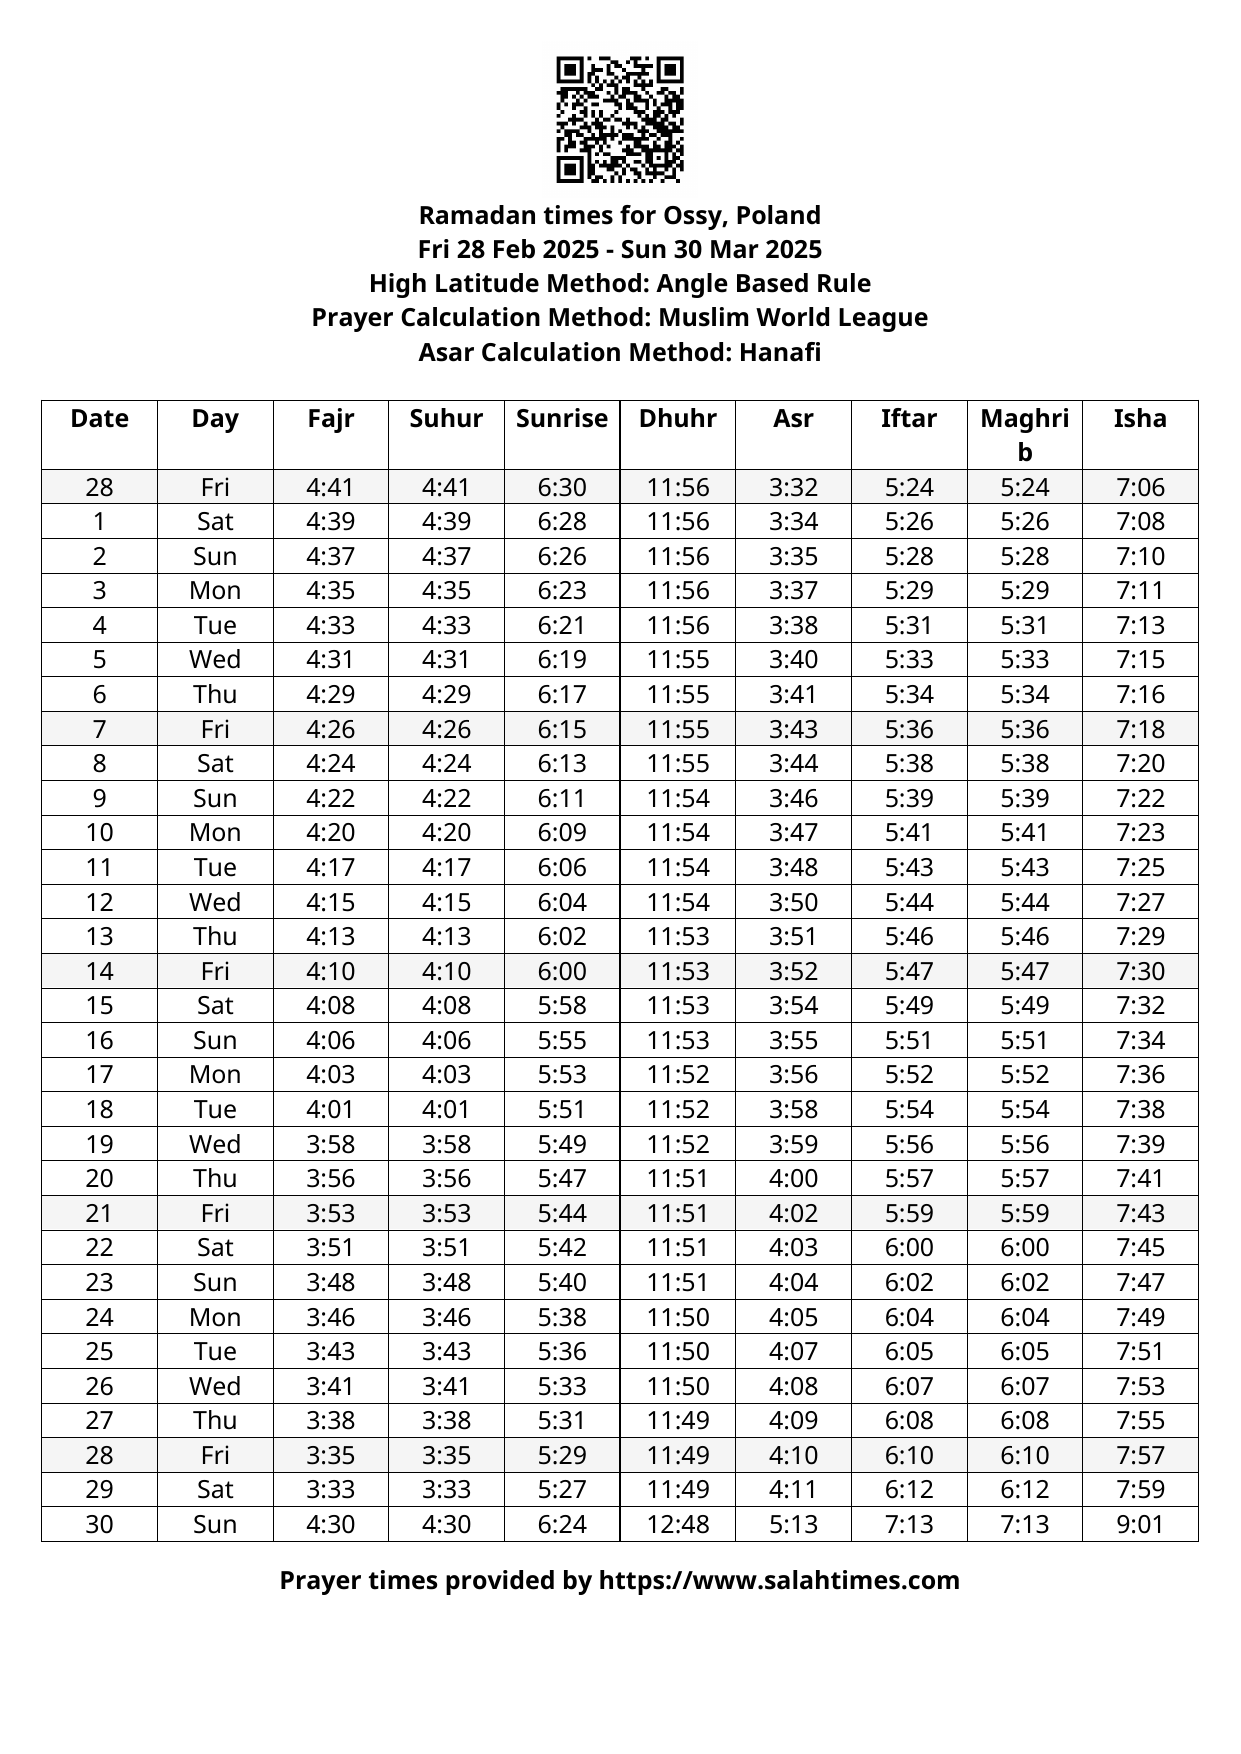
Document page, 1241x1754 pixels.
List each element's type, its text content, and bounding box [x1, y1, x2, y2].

table_cell 11:49 [621, 1473, 735, 1506]
table_cell 4:41 [389, 470, 504, 503]
table_cell 6:08 [968, 1404, 1082, 1437]
table_cell 5:39 [852, 781, 967, 814]
table_cell 6:10 [852, 1438, 967, 1472]
table_cell 6:10 [968, 1438, 1082, 1472]
table_cell 4:10 [736, 1438, 851, 1472]
table_cell 5:51 [852, 1023, 967, 1057]
table_cell 3:44 [736, 746, 851, 780]
table_cell 25 [42, 1334, 157, 1368]
table_cell 7:30 [1083, 954, 1198, 987]
table_cell 6:06 [505, 850, 619, 884]
table_cell 5:26 [968, 504, 1082, 538]
table_cell 7:47 [1083, 1265, 1198, 1299]
table_cell Tue [158, 1092, 273, 1126]
table_cell 14 [42, 954, 157, 987]
table_cell 5:24 [968, 470, 1082, 503]
table_cell Wed [158, 1369, 273, 1402]
table_cell 7:11 [1083, 574, 1198, 607]
table_cell 6:02 [852, 1265, 967, 1299]
table_cell 21 [42, 1196, 157, 1229]
table_cell 4:08 [736, 1369, 851, 1402]
table_cell 4:29 [389, 677, 504, 711]
table_cell 5:29 [968, 574, 1082, 607]
table_cell 5:13 [736, 1507, 851, 1541]
table_cell 27 [42, 1404, 157, 1437]
table_cell 4:13 [389, 919, 504, 953]
table_cell 3:46 [274, 1300, 388, 1333]
table_cell 5:57 [968, 1161, 1082, 1195]
table_cell 5:40 [505, 1265, 619, 1299]
table_cell 8 [42, 746, 157, 780]
table_cell 7:32 [1083, 989, 1198, 1022]
table_cell 5:52 [852, 1058, 967, 1091]
text Prayer Calculation Method: Muslim World League [42, 300, 1198, 334]
table_cell 5:56 [852, 1127, 967, 1160]
table_cell 19 [42, 1127, 157, 1160]
table_cell Tue [158, 608, 273, 642]
table_cell 7 [42, 712, 157, 745]
table_cell 4:26 [274, 712, 388, 745]
table_cell 7:41 [1083, 1161, 1198, 1195]
table_cell 7:59 [1083, 1473, 1198, 1506]
table_cell Fri [158, 712, 273, 745]
table_cell Mon [158, 816, 273, 849]
table_cell 23 [42, 1265, 157, 1299]
table_cell 5:44 [505, 1196, 619, 1229]
table_cell Wed [158, 1127, 273, 1160]
table_cell 3:48 [389, 1265, 504, 1299]
table_header Suhur [389, 401, 504, 469]
table_cell 3:56 [389, 1161, 504, 1195]
table_cell 5:33 [852, 643, 967, 676]
table_cell 4:20 [389, 816, 504, 849]
table_cell 4:17 [274, 850, 388, 884]
table_header Iftar [852, 401, 967, 469]
table_cell 11:50 [621, 1300, 735, 1333]
table_cell 6:28 [505, 504, 619, 538]
table_cell 7:43 [1083, 1196, 1198, 1229]
table_cell 4:33 [274, 608, 388, 642]
table_cell 1 [42, 504, 157, 538]
table_cell Fri [158, 1196, 273, 1229]
table_cell 4:35 [274, 574, 388, 607]
table_cell 11:55 [621, 677, 735, 711]
table_cell 7:18 [1083, 712, 1198, 745]
table_cell 3:53 [274, 1196, 388, 1229]
table_cell 7:20 [1083, 746, 1198, 780]
table_cell 6:07 [968, 1369, 1082, 1402]
table_cell 5:33 [968, 643, 1082, 676]
table_cell 12 [42, 885, 157, 918]
table_cell 20 [42, 1161, 157, 1195]
picture [542, 41, 699, 198]
table_cell 6:02 [505, 919, 619, 953]
table_cell 11:55 [621, 712, 735, 745]
table_cell 5:26 [852, 504, 967, 538]
table_cell 15 [42, 989, 157, 1022]
table_cell Tue [158, 1334, 273, 1368]
table_cell 6:23 [505, 574, 619, 607]
table_cell 11:50 [621, 1369, 735, 1402]
table_cell 3:53 [389, 1196, 504, 1229]
table_cell 11:55 [621, 746, 735, 780]
table_cell 4:01 [274, 1092, 388, 1126]
text Prayer times provided by https://www.salahtimes.com [42, 1563, 1198, 1597]
table_cell 5:46 [852, 919, 967, 953]
table_cell 5:44 [852, 885, 967, 918]
table_cell 5:28 [968, 539, 1082, 572]
table_cell 5:54 [852, 1092, 967, 1126]
table_cell Sun [158, 781, 273, 814]
table_cell 4:41 [274, 470, 388, 503]
table_cell 5:58 [505, 989, 619, 1022]
table_cell 11:54 [621, 816, 735, 849]
table_cell 6:12 [968, 1473, 1082, 1506]
table_cell 6:09 [505, 816, 619, 849]
table_cell 3:38 [274, 1404, 388, 1437]
table_cell 11:49 [621, 1438, 735, 1472]
table_cell 4:39 [274, 504, 388, 538]
table_cell 5:29 [505, 1438, 619, 1472]
table_cell 30 [42, 1507, 157, 1541]
table_cell 3:54 [736, 989, 851, 1022]
table_cell 5:28 [852, 539, 967, 572]
table_cell 7:10 [1083, 539, 1198, 572]
table_cell 4 [42, 608, 157, 642]
table_cell 5:51 [968, 1023, 1082, 1057]
table_cell 4:30 [274, 1507, 388, 1541]
table_cell 6:00 [852, 1231, 967, 1264]
table_cell 4:13 [274, 919, 388, 953]
table_cell 6:24 [505, 1507, 619, 1541]
table_cell 7:25 [1083, 850, 1198, 884]
table_cell 5:43 [968, 850, 1082, 884]
table_cell 3:55 [736, 1023, 851, 1057]
table_cell Sat [158, 1473, 273, 1506]
table_cell Mon [158, 1058, 273, 1091]
table_cell 4:07 [736, 1334, 851, 1368]
table_cell 3:43 [389, 1334, 504, 1368]
table_cell 5:36 [852, 712, 967, 745]
table_cell 11:52 [621, 1127, 735, 1160]
table_cell 4:04 [736, 1265, 851, 1299]
table_cell 11:51 [621, 1265, 735, 1299]
table_cell 7:53 [1083, 1369, 1198, 1402]
table_cell 6:17 [505, 677, 619, 711]
table_cell 4:06 [274, 1023, 388, 1057]
table_cell 5:24 [852, 470, 967, 503]
table_cell 11:49 [621, 1404, 735, 1437]
table_cell 11:53 [621, 954, 735, 987]
table_cell 6:15 [505, 712, 619, 745]
table_cell 3:48 [274, 1265, 388, 1299]
table_cell 5:55 [505, 1023, 619, 1057]
table_cell 26 [42, 1369, 157, 1402]
text Fri 28 Feb 2025 - Sun 30 Mar 2025 [42, 232, 1198, 266]
table_cell 5:41 [852, 816, 967, 849]
table_header Asr [736, 401, 851, 469]
table_header Dhuhr [621, 401, 735, 469]
table_header Day [158, 401, 273, 469]
table_cell 4:00 [736, 1161, 851, 1195]
table_cell 5:59 [968, 1196, 1082, 1229]
table_cell 5:49 [852, 989, 967, 1022]
table_cell 3 [42, 574, 157, 607]
table_cell 6 [42, 677, 157, 711]
table_cell 3:52 [736, 954, 851, 987]
table_cell 7:55 [1083, 1404, 1198, 1437]
table_cell 5:27 [505, 1473, 619, 1506]
table_cell 11:52 [621, 1058, 735, 1091]
table_cell 28 [42, 1438, 157, 1472]
table_cell 5:38 [852, 746, 967, 780]
table_cell 7:34 [1083, 1023, 1198, 1057]
table_cell 13 [42, 919, 157, 953]
table_cell 17 [42, 1058, 157, 1091]
table_cell 6:05 [852, 1334, 967, 1368]
table_cell 4:03 [274, 1058, 388, 1091]
table_header Sunrise [505, 401, 619, 469]
table_cell 3:40 [736, 643, 851, 676]
table_cell 11:50 [621, 1334, 735, 1368]
table_cell Mon [158, 1300, 273, 1333]
table_cell 4:24 [274, 746, 388, 780]
table_cell Wed [158, 643, 273, 676]
table_cell 4:30 [389, 1507, 504, 1541]
table_cell 6:02 [968, 1265, 1082, 1299]
table_cell 5:31 [505, 1404, 619, 1437]
table_cell 4:37 [389, 539, 504, 572]
table_cell 5:53 [505, 1058, 619, 1091]
table_cell Thu [158, 919, 273, 953]
table_cell 4:37 [274, 539, 388, 572]
table_cell 10 [42, 816, 157, 849]
table_cell 5:49 [968, 989, 1082, 1022]
table_cell 3:46 [389, 1300, 504, 1333]
table_cell 3:33 [389, 1473, 504, 1506]
table_cell 3:58 [274, 1127, 388, 1160]
table_cell 5:54 [968, 1092, 1082, 1126]
table_cell Fri [158, 470, 273, 503]
table_cell 5:42 [505, 1231, 619, 1264]
table_cell 6:13 [505, 746, 619, 780]
table_cell 5:33 [505, 1369, 619, 1402]
table_cell 5:36 [505, 1334, 619, 1368]
table_cell 6:08 [852, 1404, 967, 1437]
table_cell 7:27 [1083, 885, 1198, 918]
table_cell 4:22 [389, 781, 504, 814]
table_cell 4:11 [736, 1473, 851, 1506]
table_cell 6:07 [852, 1369, 967, 1402]
table_cell 7:16 [1083, 677, 1198, 711]
table_cell 3:41 [389, 1369, 504, 1402]
table_header Fajr [274, 401, 388, 469]
table_cell 22 [42, 1231, 157, 1264]
table_cell Sun [158, 1507, 273, 1541]
table_cell 6:12 [852, 1473, 967, 1506]
table_cell 4:31 [389, 643, 504, 676]
table_cell 4:20 [274, 816, 388, 849]
table_cell 7:13 [968, 1507, 1082, 1541]
table_cell 11:52 [621, 1092, 735, 1126]
text High Latitude Method: Angle Based Rule [42, 266, 1198, 300]
table_cell 4:03 [389, 1058, 504, 1091]
table_cell 7:29 [1083, 919, 1198, 953]
table_cell 7:57 [1083, 1438, 1198, 1472]
table_cell 7:51 [1083, 1334, 1198, 1368]
table_cell 11:53 [621, 919, 735, 953]
table_cell 5 [42, 643, 157, 676]
table_cell 7:38 [1083, 1092, 1198, 1126]
table_cell 3:33 [274, 1473, 388, 1506]
table_cell 3:47 [736, 816, 851, 849]
table_cell 4:15 [274, 885, 388, 918]
table_cell 4:10 [274, 954, 388, 987]
table_cell 5:29 [852, 574, 967, 607]
table_cell 5:44 [968, 885, 1082, 918]
table_cell 3:51 [274, 1231, 388, 1264]
table_cell Mon [158, 574, 273, 607]
table_cell Tue [158, 850, 273, 884]
table_cell 7:06 [1083, 470, 1198, 503]
table_cell 6:19 [505, 643, 619, 676]
table_cell 6:30 [505, 470, 619, 503]
table_cell Fri [158, 954, 273, 987]
table_cell 5:36 [968, 712, 1082, 745]
table_cell 4:33 [389, 608, 504, 642]
table_cell 3:43 [274, 1334, 388, 1368]
table_cell 5:51 [505, 1092, 619, 1126]
table_cell 24 [42, 1300, 157, 1333]
table_cell 9:01 [1083, 1507, 1198, 1541]
table_cell 11:51 [621, 1161, 735, 1195]
table_header Isha [1083, 401, 1198, 469]
table_cell 5:47 [505, 1161, 619, 1195]
table_cell 3:38 [736, 608, 851, 642]
table_cell 3:51 [736, 919, 851, 953]
table_cell 3:41 [274, 1369, 388, 1402]
table_header Maghrib [968, 401, 1082, 469]
table_cell 4:31 [274, 643, 388, 676]
table_cell 5:46 [968, 919, 1082, 953]
table_cell 11:54 [621, 781, 735, 814]
table_cell 5:34 [852, 677, 967, 711]
table_cell 11:56 [621, 608, 735, 642]
table_cell 4:05 [736, 1300, 851, 1333]
table_cell Fri [158, 1438, 273, 1472]
table_cell 7:39 [1083, 1127, 1198, 1160]
table_cell 4:08 [389, 989, 504, 1022]
text Asar Calculation Method: Hanafi [42, 334, 1198, 368]
table_cell 4:03 [736, 1231, 851, 1264]
text Ramadan times for Ossy, Poland [42, 198, 1198, 232]
table_cell 3:46 [736, 781, 851, 814]
table_cell 5:47 [852, 954, 967, 987]
table_cell 3:41 [736, 677, 851, 711]
table_cell Sat [158, 504, 273, 538]
table_cell 5:39 [968, 781, 1082, 814]
table_cell 3:56 [736, 1058, 851, 1091]
table_cell Sat [158, 746, 273, 780]
table_cell 3:56 [274, 1161, 388, 1195]
table_cell 3:37 [736, 574, 851, 607]
table_cell 4:17 [389, 850, 504, 884]
table_cell 6:04 [968, 1300, 1082, 1333]
table_cell 2 [42, 539, 157, 572]
table_cell 29 [42, 1473, 157, 1506]
table_cell 6:04 [852, 1300, 967, 1333]
table_cell 5:49 [505, 1127, 619, 1160]
table_cell 7:22 [1083, 781, 1198, 814]
table_cell 5:34 [968, 677, 1082, 711]
table_cell 11:56 [621, 504, 735, 538]
table_cell 5:56 [968, 1127, 1082, 1160]
table_cell 5:59 [852, 1196, 967, 1229]
table_cell 4:26 [389, 712, 504, 745]
table_cell 4:08 [274, 989, 388, 1022]
table_cell 5:43 [852, 850, 967, 884]
table_cell 6:00 [968, 1231, 1082, 1264]
table_cell 11:55 [621, 643, 735, 676]
table_cell Sat [158, 1231, 273, 1264]
table_cell 5:38 [505, 1300, 619, 1333]
table_cell 3:43 [736, 712, 851, 745]
table_cell 6:21 [505, 608, 619, 642]
table_cell 4:29 [274, 677, 388, 711]
table_cell 16 [42, 1023, 157, 1057]
table_header Date [42, 401, 157, 469]
table_cell 5:31 [852, 608, 967, 642]
table_cell 3:48 [736, 850, 851, 884]
table_cell 7:08 [1083, 504, 1198, 538]
table_cell 11:54 [621, 850, 735, 884]
table_cell 11:51 [621, 1196, 735, 1229]
table_cell 11:53 [621, 1023, 735, 1057]
table_cell 7:23 [1083, 816, 1198, 849]
table_cell 4:39 [389, 504, 504, 538]
table_cell 18 [42, 1092, 157, 1126]
table_cell 7:45 [1083, 1231, 1198, 1264]
table_cell 11:56 [621, 574, 735, 607]
table_cell 3:35 [736, 539, 851, 572]
table_cell 7:13 [852, 1507, 967, 1541]
table_cell Sun [158, 539, 273, 572]
table_cell 3:50 [736, 885, 851, 918]
table_cell 3:34 [736, 504, 851, 538]
table_cell 3:58 [389, 1127, 504, 1160]
table_cell 11:56 [621, 539, 735, 572]
table_cell 11:54 [621, 885, 735, 918]
table_cell 28 [42, 470, 157, 503]
table_cell 12:48 [621, 1507, 735, 1541]
table_cell 3:51 [389, 1231, 504, 1264]
table_cell 5:47 [968, 954, 1082, 987]
table_cell 11:51 [621, 1231, 735, 1264]
table_cell 9 [42, 781, 157, 814]
table_cell 4:22 [274, 781, 388, 814]
table_cell Thu [158, 1161, 273, 1195]
table_cell 5:57 [852, 1161, 967, 1195]
table_cell 3:35 [274, 1438, 388, 1472]
table_cell 4:06 [389, 1023, 504, 1057]
table_cell 4:35 [389, 574, 504, 607]
table_cell 7:13 [1083, 608, 1198, 642]
table_cell 11:56 [621, 470, 735, 503]
table_cell 7:15 [1083, 643, 1198, 676]
table_cell 6:11 [505, 781, 619, 814]
table_cell 4:01 [389, 1092, 504, 1126]
table_cell 3:59 [736, 1127, 851, 1160]
table_cell 6:04 [505, 885, 619, 918]
table_cell 4:09 [736, 1404, 851, 1437]
table_cell 11 [42, 850, 157, 884]
table_cell 4:10 [389, 954, 504, 987]
table_cell 5:38 [968, 746, 1082, 780]
table_cell 7:49 [1083, 1300, 1198, 1333]
table_cell Sat [158, 989, 273, 1022]
table_cell Wed [158, 885, 273, 918]
table_cell 4:02 [736, 1196, 851, 1229]
table_cell Sun [158, 1023, 273, 1057]
table_cell 11:53 [621, 989, 735, 1022]
table_cell Thu [158, 1404, 273, 1437]
table_cell 4:15 [389, 885, 504, 918]
table_cell 3:58 [736, 1092, 851, 1126]
table_cell 5:31 [968, 608, 1082, 642]
table_cell Thu [158, 677, 273, 711]
table_cell 4:24 [389, 746, 504, 780]
table_cell Sun [158, 1265, 273, 1299]
table_cell 3:38 [389, 1404, 504, 1437]
table_cell 5:41 [968, 816, 1082, 849]
table_cell 7:36 [1083, 1058, 1198, 1091]
table_cell 3:32 [736, 470, 851, 503]
table_cell 6:26 [505, 539, 619, 572]
table_cell 6:05 [968, 1334, 1082, 1368]
table_cell 3:35 [389, 1438, 504, 1472]
table_cell 6:00 [505, 954, 619, 987]
table_cell 5:52 [968, 1058, 1082, 1091]
